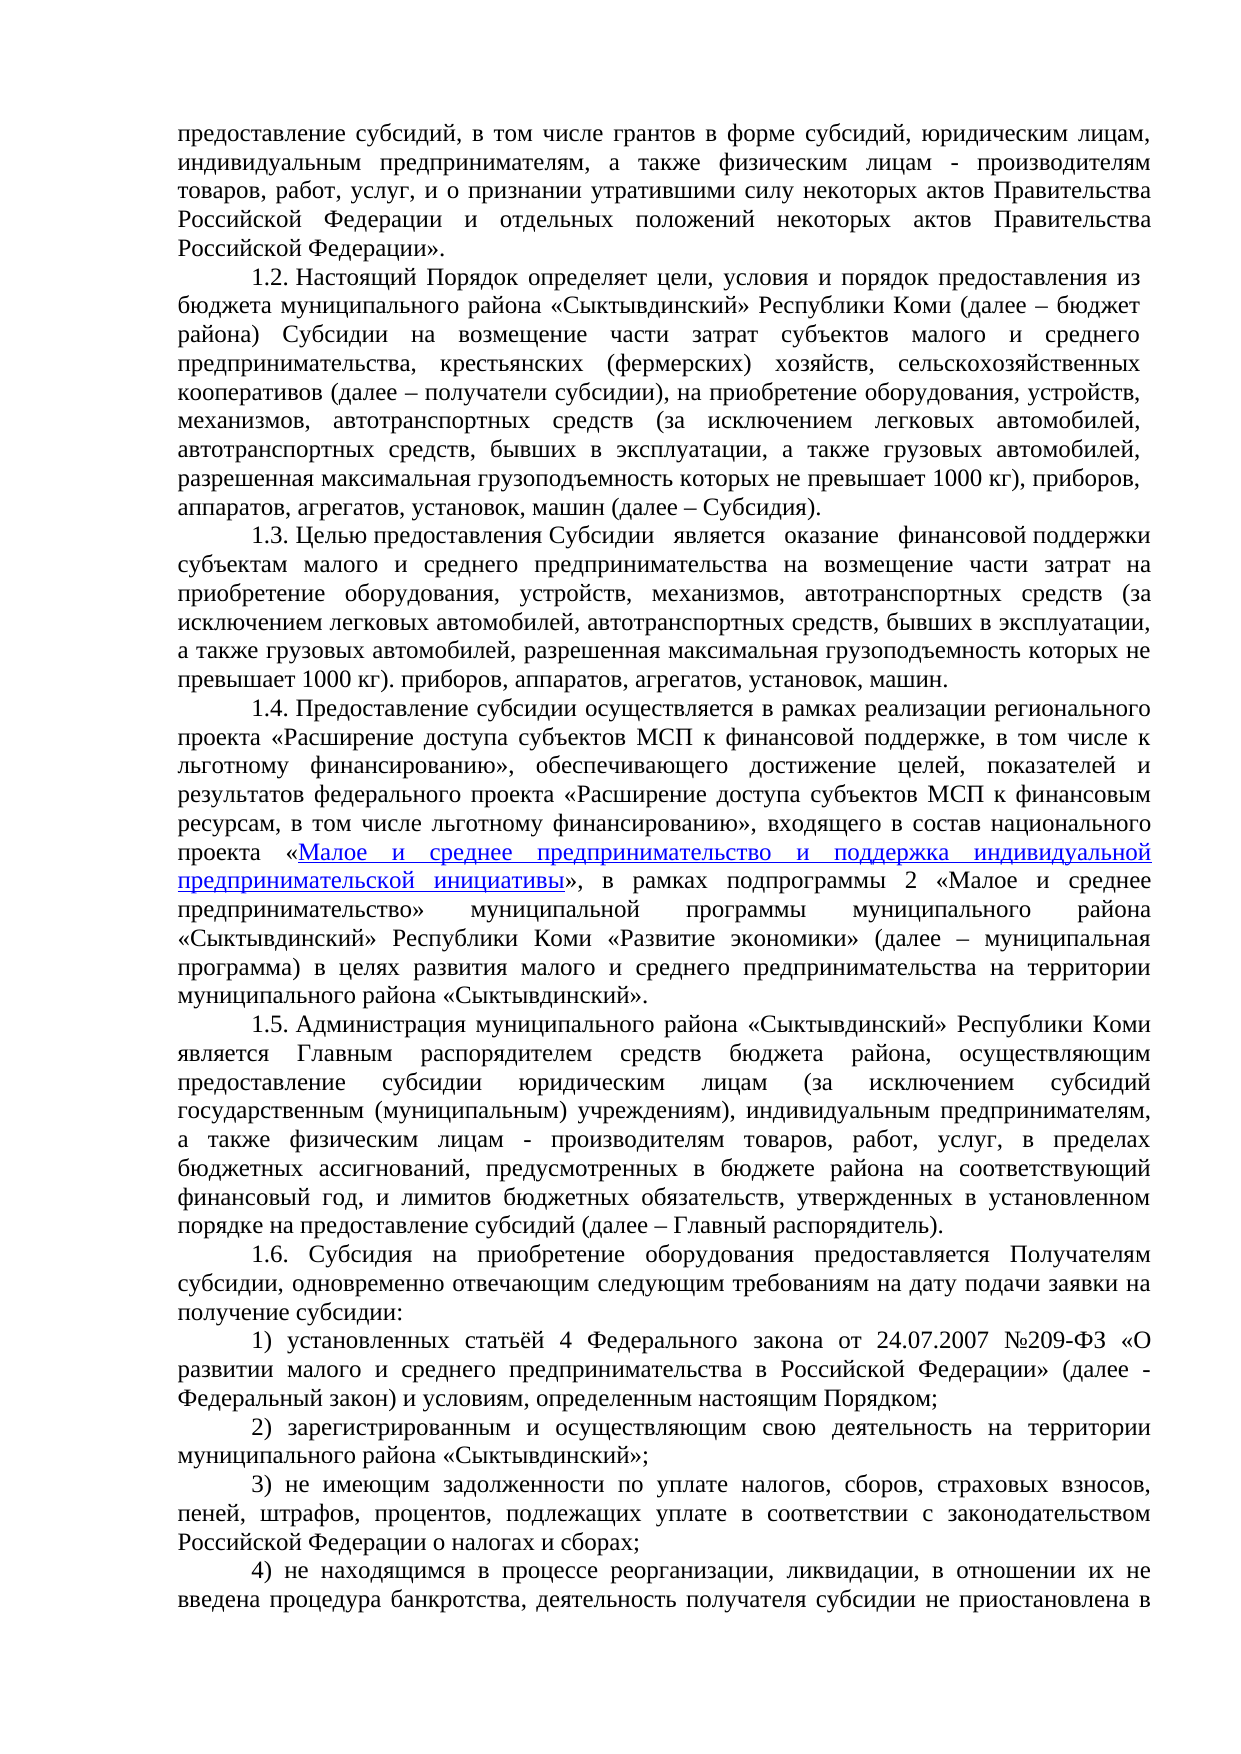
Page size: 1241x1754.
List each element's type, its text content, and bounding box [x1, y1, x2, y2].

text 3) не имеющим задолженности по уплате налогов, сборов, страховых взносов, пеней, штрафов, процентов, подлежащих уплате в соответствии с законодательством Российской Федерации о налогах и сборах; [177, 1469, 1152, 1556]
list Предоставление субсидии осуществляется в рамках реализации регионального проекта «Расширение доступа субъектов МСП к финансовой поддержке, в том числе к льготному финансированию», обеспечивающего достижение целей, показателей и результатов федерального проекта «Расширение доступа субъектов МСП к финансовым ресурсам, в том числе льготному финансированию», входящего в состав национального проекта «Малое и среднее предпринимательство и поддержка индивидуальной предпринимательской инициативы», в рамках подпрограммы 2 «Малое и среднее предпринимательство» муниципальной программы муниципального района «Сыктывдинский» Республики Коми «Развитие экономики» (далее – муниципальная программа) в целях развития малого и среднего предпринимательства на территории муниципального района «Сыктывдинский». [177, 866, 1152, 1009]
list Предоставление субсидии осуществляется в рамках реализации регионального проекта «Расширение доступа субъектов МСП к финансовой поддержке, в том числе к льготному финансированию», обеспечивающего достижение целей, показателей и результатов федерального проекта «Расширение доступа субъектов МСП к финансовым ресурсам, в том числе льготному финансированию», входящего в состав национального проекта «Малое и среднее предпринимательство и поддержка индивидуальной предпринимательской инициативы», в рамках подпрограммы 2 «Малое и среднее предпринимательство» муниципальной программы муниципального района «Сыктывдинский» Республики Коми «Развитие экономики» (далее – муниципальная программа) в целях развития малого и среднего предпринимательства на территории муниципального района «Сыктывдинский». [177, 693, 1152, 808]
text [177, 1556, 1152, 1613]
text 1.6. Субсидия на приобретение оборудования предоставляется Получателям субсидии, одновременно отвечающим следующим требованиям на дату подачи заявки на получение субсидии: [177, 1239, 1152, 1326]
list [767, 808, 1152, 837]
text 2) зарегистрированным и осуществляющим свою деятельность на территории муниципального района «Сыктывдинский»; [177, 1412, 1152, 1469]
text 1) установленных статьёй 4 Федерального закона от 24.07.2007 №209-ФЗ «О развитии малого и среднего предпринимательства в Российской Федерации» (далее - Федеральный закон) и условиям, определенным настоящим Порядком; [177, 1326, 1152, 1412]
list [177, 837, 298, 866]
list Настоящий Порядок определяет цели, условия и порядок предоставления из бюджета муниципального района «Сыктывдинский» Республики Коми (далее – бюджет района) Субсидии на возмещение части затрат субъектов малого и среднего предпринимательства, крестьянских (фермерских) хозяйств, сельскохозяйственных кооперативов (далее – получатели субсидии), на приобретение оборудования, устройств, механизмов, автотранспортных средств (за исключением легковых автомобилей, автотранспортных средств, бывших в эксплуатации, а также грузовых автомобилей, разрешенная максимальная грузоподъемность которых не превышает 1000 кг), приборов, аппаратов, агрегатов, установок, машин (далее – Субсидия). [177, 262, 1141, 521]
list Администрация муниципального района «Сыктывдинский» Республики Коми является Главным распорядителем средств бюджета района, осуществляющим предоставление субсидии юридическим лицам (за исключением субсидий государственным (муниципальным) учреждениям), индивидуальным предпринимателям, а также физическим лицам - производителям товаров, работ, услуг, в пределах бюджетных ассигнований, предусмотренных в бюджете района на соответствующий финансовый год, и лимитов бюджетных обязательств, утвержденных в установленном порядке на предоставление субсидий (далее – Главный распорядитель). [177, 1009, 1152, 1239]
list Целью предоставления Субсидии является оказание финансовой поддержки субъектам малого и среднего предпринимательства на возмещение части затрат на приобретение оборудования, устройств, механизмов, автотранспортных средств (за исключением легковых автомобилей, автотранспортных средств, бывших в эксплуатации, а также грузовых автомобилей, разрешенная максимальная грузоподъемность которых не превышает 1000 кг). приборов, аппаратов, агрегатов, установок, машин. [177, 521, 1152, 693]
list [177, 118, 1152, 262]
